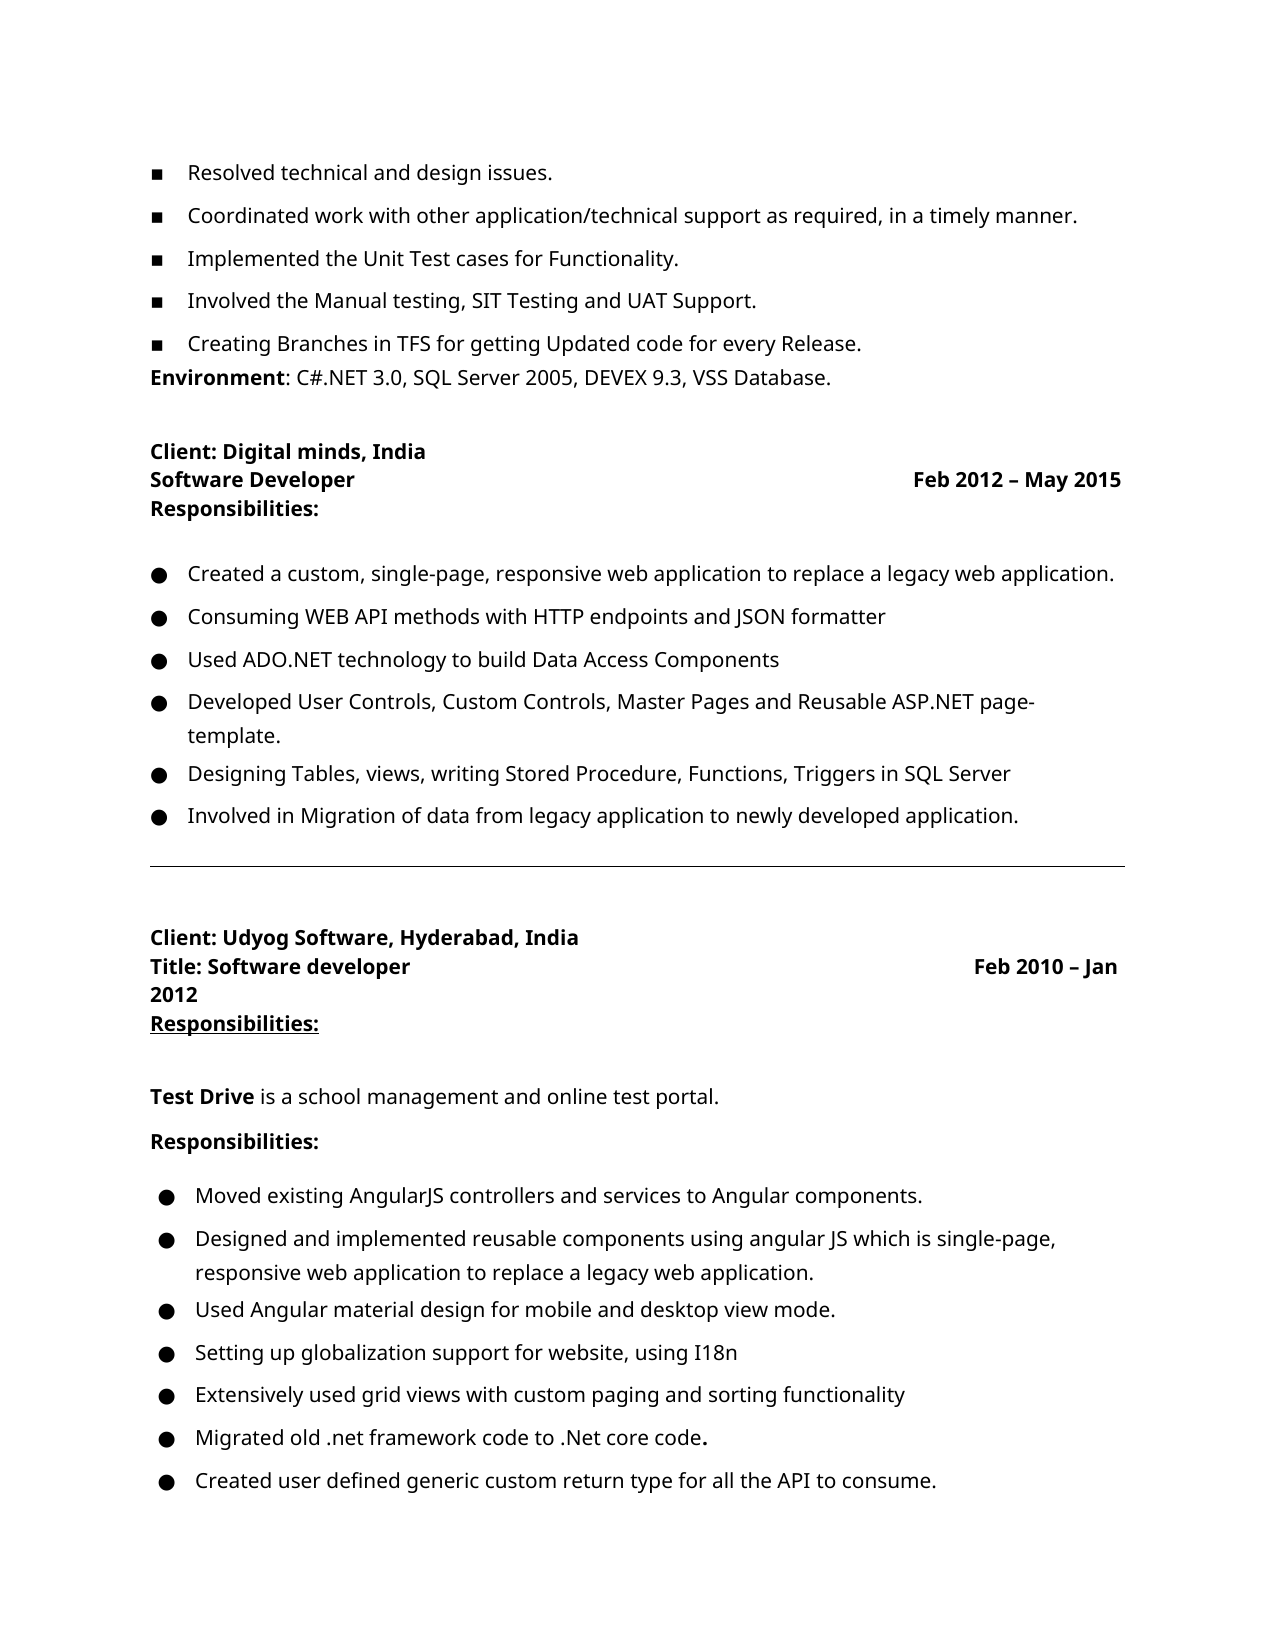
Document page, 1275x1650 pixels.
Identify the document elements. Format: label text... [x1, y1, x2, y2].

text Environment: C#.NET 3.0, SQL Server 2005, DEVEX 9.3, VSS Database. [150, 363, 1125, 392]
list Moved existing AngularJS controllers and services to Angular components. [157, 1172, 1125, 1215]
list Developed User Controls, Custom Controls, Master Pages and Reusable ASP.NET page-template. [150, 679, 1125, 750]
text Responsibilities: [150, 494, 1125, 522]
text Test Drive is a school management and online test portal. [150, 1082, 1125, 1111]
list Used ADO.NET technology to build Data Access Components [150, 636, 1125, 679]
list Setting up globalization support for website, using I18n [157, 1329, 1125, 1372]
list Designed and implemented reusable components using angular JS which is single-page, responsive web application to replace a legacy web application. [157, 1215, 1125, 1286]
list Migrated old .net framework code to .Net core code. [157, 1414, 1125, 1457]
list Coordinated work with other application/technical support as required, in a timely manner. [150, 193, 1125, 235]
list Implemented the Unit Test cases for Functionality. [150, 235, 1125, 278]
text Responsibilities: [150, 1127, 1125, 1156]
text Software Developer Feb 2012 – May 2015 [150, 466, 1125, 494]
text Responsibilities: [150, 1009, 1125, 1037]
text Client: Digital minds, India [150, 409, 1125, 466]
list Creating Branches in TFS for getting Updated code for every Release. [150, 321, 1125, 363]
list Used Angular material design for mobile and desktop view mode. [157, 1286, 1125, 1329]
list Involved the Manual testing, SIT Testing and UAT Support. [150, 278, 1125, 321]
text Client: Udyog Software, Hyderabad, India [150, 923, 1125, 952]
text Title: Software developer Feb 2010 – Jan 2012 [150, 952, 1125, 1009]
list Extensively used grid views with custom paging and sorting functionality [157, 1372, 1125, 1414]
list Consuming WEB API methods with HTTP endpoints and JSON formatter [150, 593, 1125, 636]
list Designing Tables, views, writing Stored Procedure, Functions, Triggers in SQL Server [150, 750, 1125, 793]
list Resolved technical and design issues. [150, 150, 1125, 193]
list Created user defined generic custom return type for all the API to consume. [157, 1457, 1125, 1500]
list Involved in Migration of data from legacy application to newly developed application. [150, 793, 1125, 836]
list Created a custom, single-page, responsive web application to replace a legacy web application. [150, 551, 1125, 593]
